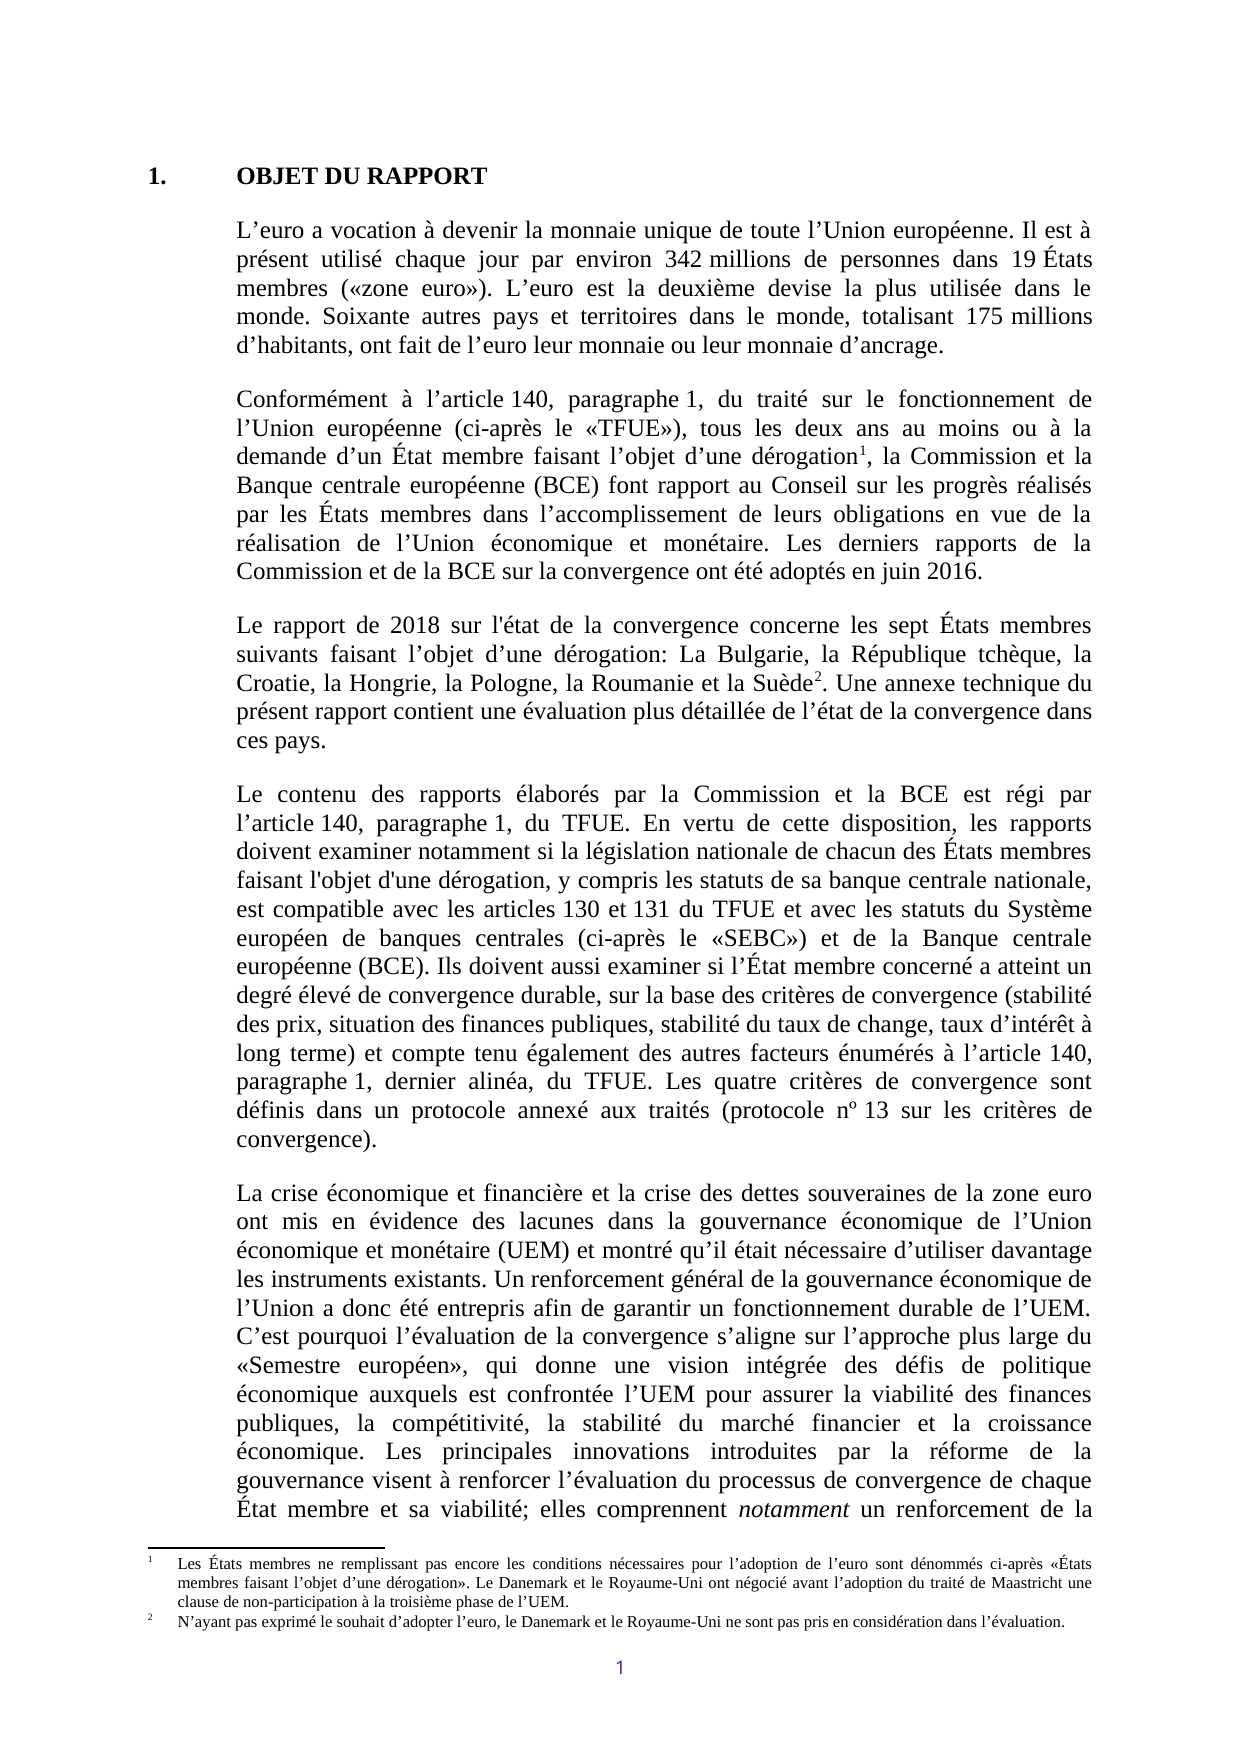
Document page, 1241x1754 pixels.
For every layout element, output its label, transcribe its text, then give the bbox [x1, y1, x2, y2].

text Conformément à l’article 140, paragraphe 1, du traité sur le fonctionnement de l’Union européenne (ci-après le «TFUE»), tous les deux ans au moins ou à la demande d’un État membre faisant l’objet d’une dérogation, la Commission et la Banque centrale européenne (BCE) font rapport au Conseil sur les progrès réalisés par les États membres dans l’accomplissement de leurs obligations en vue de la réalisation de l’Union économique et monétaire. Les derniers rapports de la Commission et de la BCE sur la convergence ont été adoptés en juin 2016. [236, 384, 1093, 585]
text L’euro a vocation à devenir la monnaie unique de toute l’Union européenne. Il est à présent utilisé chaque jour par environ 342 millions de personnes dans 19 États membres («zone euro»). L’euro est la deuxième devise la plus utilisée dans le monde. Soixante autres pays et territoires dans le monde, totalisant 175 millions d’habitants, ont fait de l’euro leur monnaie ou leur monnaie d’ancrage. [236, 215, 1093, 359]
text Le contenu des rapports élaborés par la Commission et la BCE est régi par l’article 140, paragraphe 1, du TFUE. En vertu de cette disposition, les rapports doivent examiner notamment si la législation nationale de chacun des États membres faisant l'objet d'une dérogation, y compris les statuts de sa banque centrale nationale, est compatible avec les articles 130 et 131 du TFUE et avec les statuts du Système européen de banques centrales (ci-après le «SEBC») et de la Banque centrale européenne (BCE). Ils doivent aussi examiner si l’État membre concerné a atteint un degré élevé de convergence durable, sur la base des critères de convergence (stabilité des prix, situation des finances publiques, stabilité du taux de change, taux d’intérêt à long terme) et compte tenu également des autres facteurs énumérés à l’article 140, paragraphe 1, dernier alinéa, du TFUE. Les quatre critères de convergence sont définis dans un protocole annexé aux traités (protocole nº 13 sur les critères de convergence). [236, 779, 1093, 1153]
subtitle OBJET DU RAPPORT [148, 161, 1093, 190]
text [236, 1178, 1093, 1523]
text Le rapport de 2018 sur l'état de la convergence concerne les sept États membres suivants faisant l’objet d’une dérogation: La Bulgarie, la République tchèque, la Croatie, la Hongrie, la Pologne, la Roumanie et la Suède. Une annexe technique du présent rapport contient une évaluation plus détaillée de l’état de la convergence dans ces pays. [236, 610, 1093, 754]
